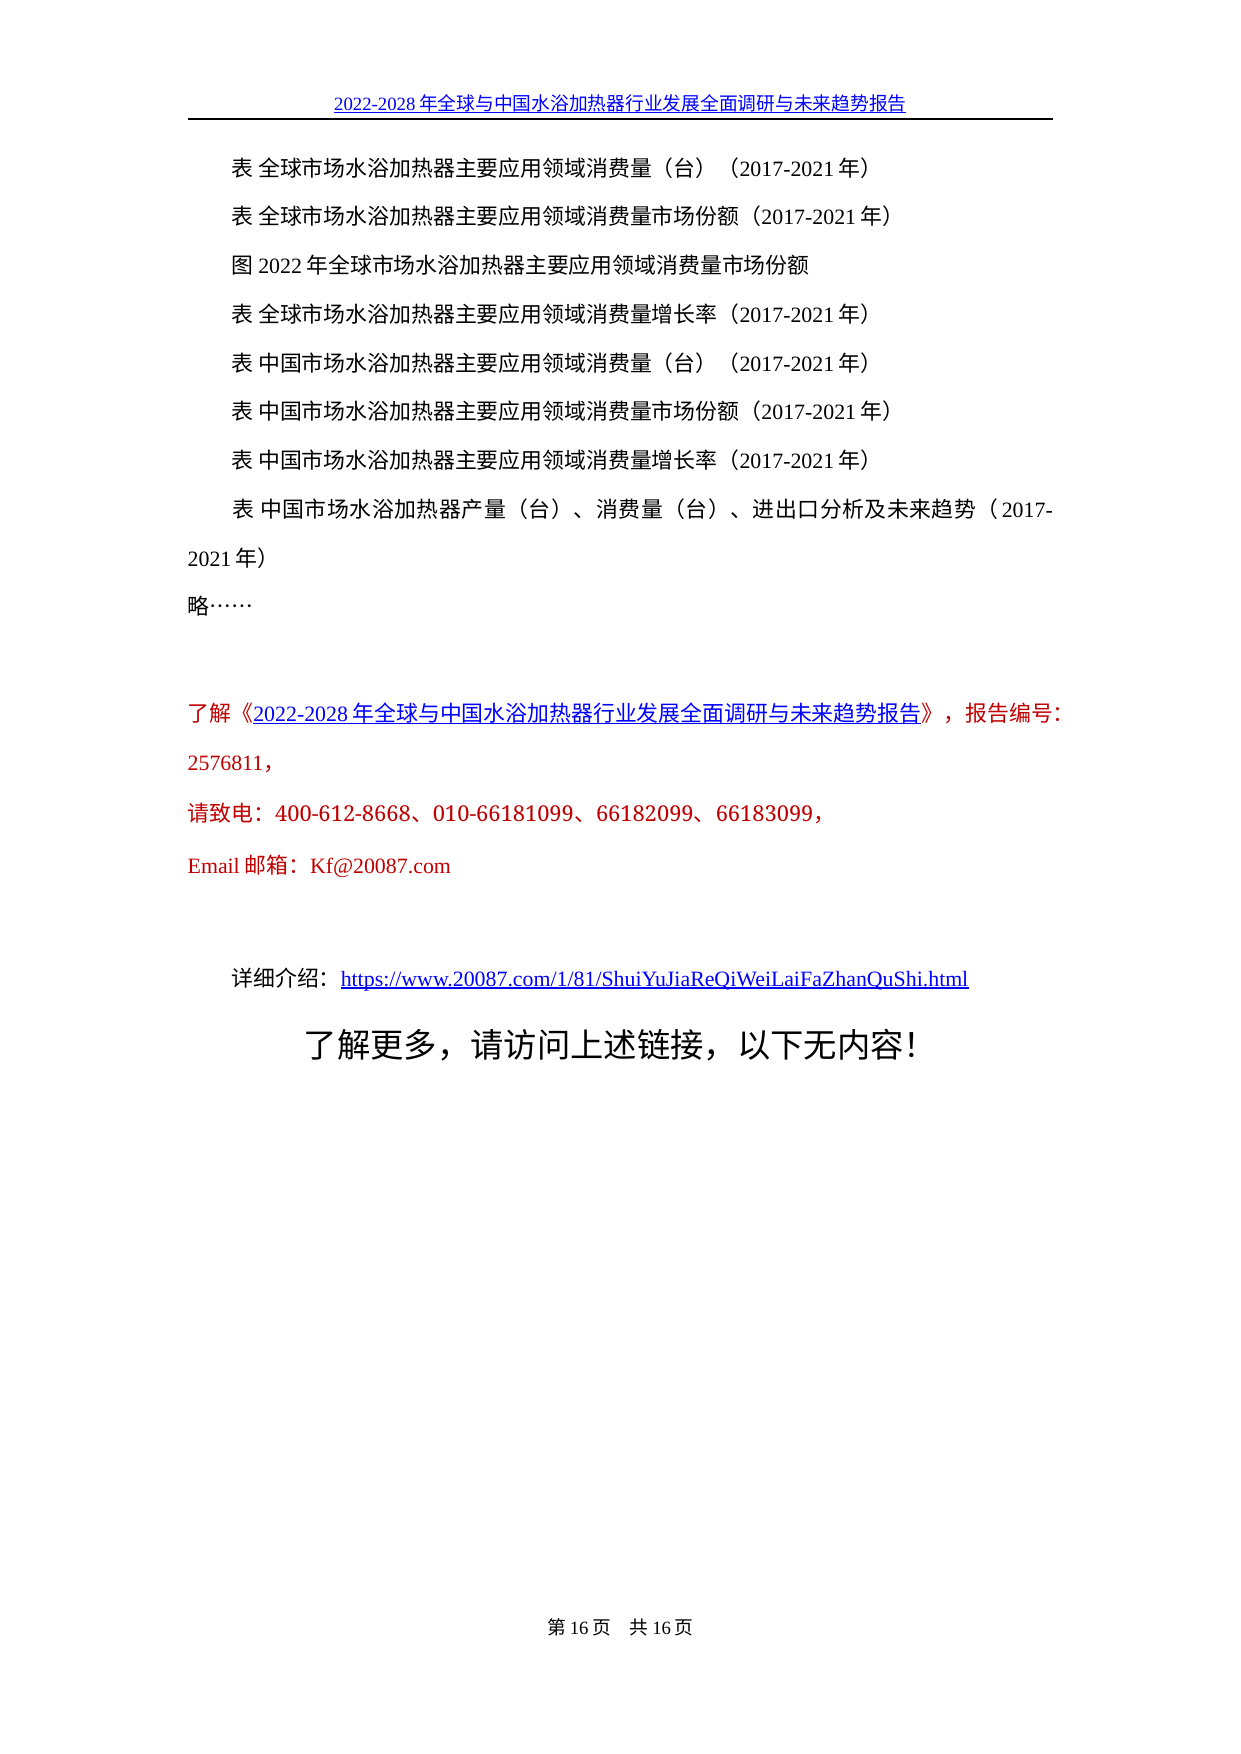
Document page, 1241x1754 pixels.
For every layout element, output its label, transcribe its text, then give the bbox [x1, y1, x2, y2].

text Email邮箱：Kf@20087.com [187, 847, 1053, 880]
text 请致电：400-612-8668、010-66181099、66182099、66183099， [187, 796, 1053, 828]
title 了解更多，请访问上述链接，以下无内容！ [187, 1010, 1053, 1075]
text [187, 150, 1053, 621]
text 详细介绍：https://www.20087.com/1/81/ShuiYuJiaReQiWeiLaiFaZhanQuShi.html [187, 960, 1053, 993]
text 了解《2022-2028年全球与中国水浴加热器行业发展全面调研与未来趋势报告》，报告编号：2576811， [187, 695, 1053, 777]
